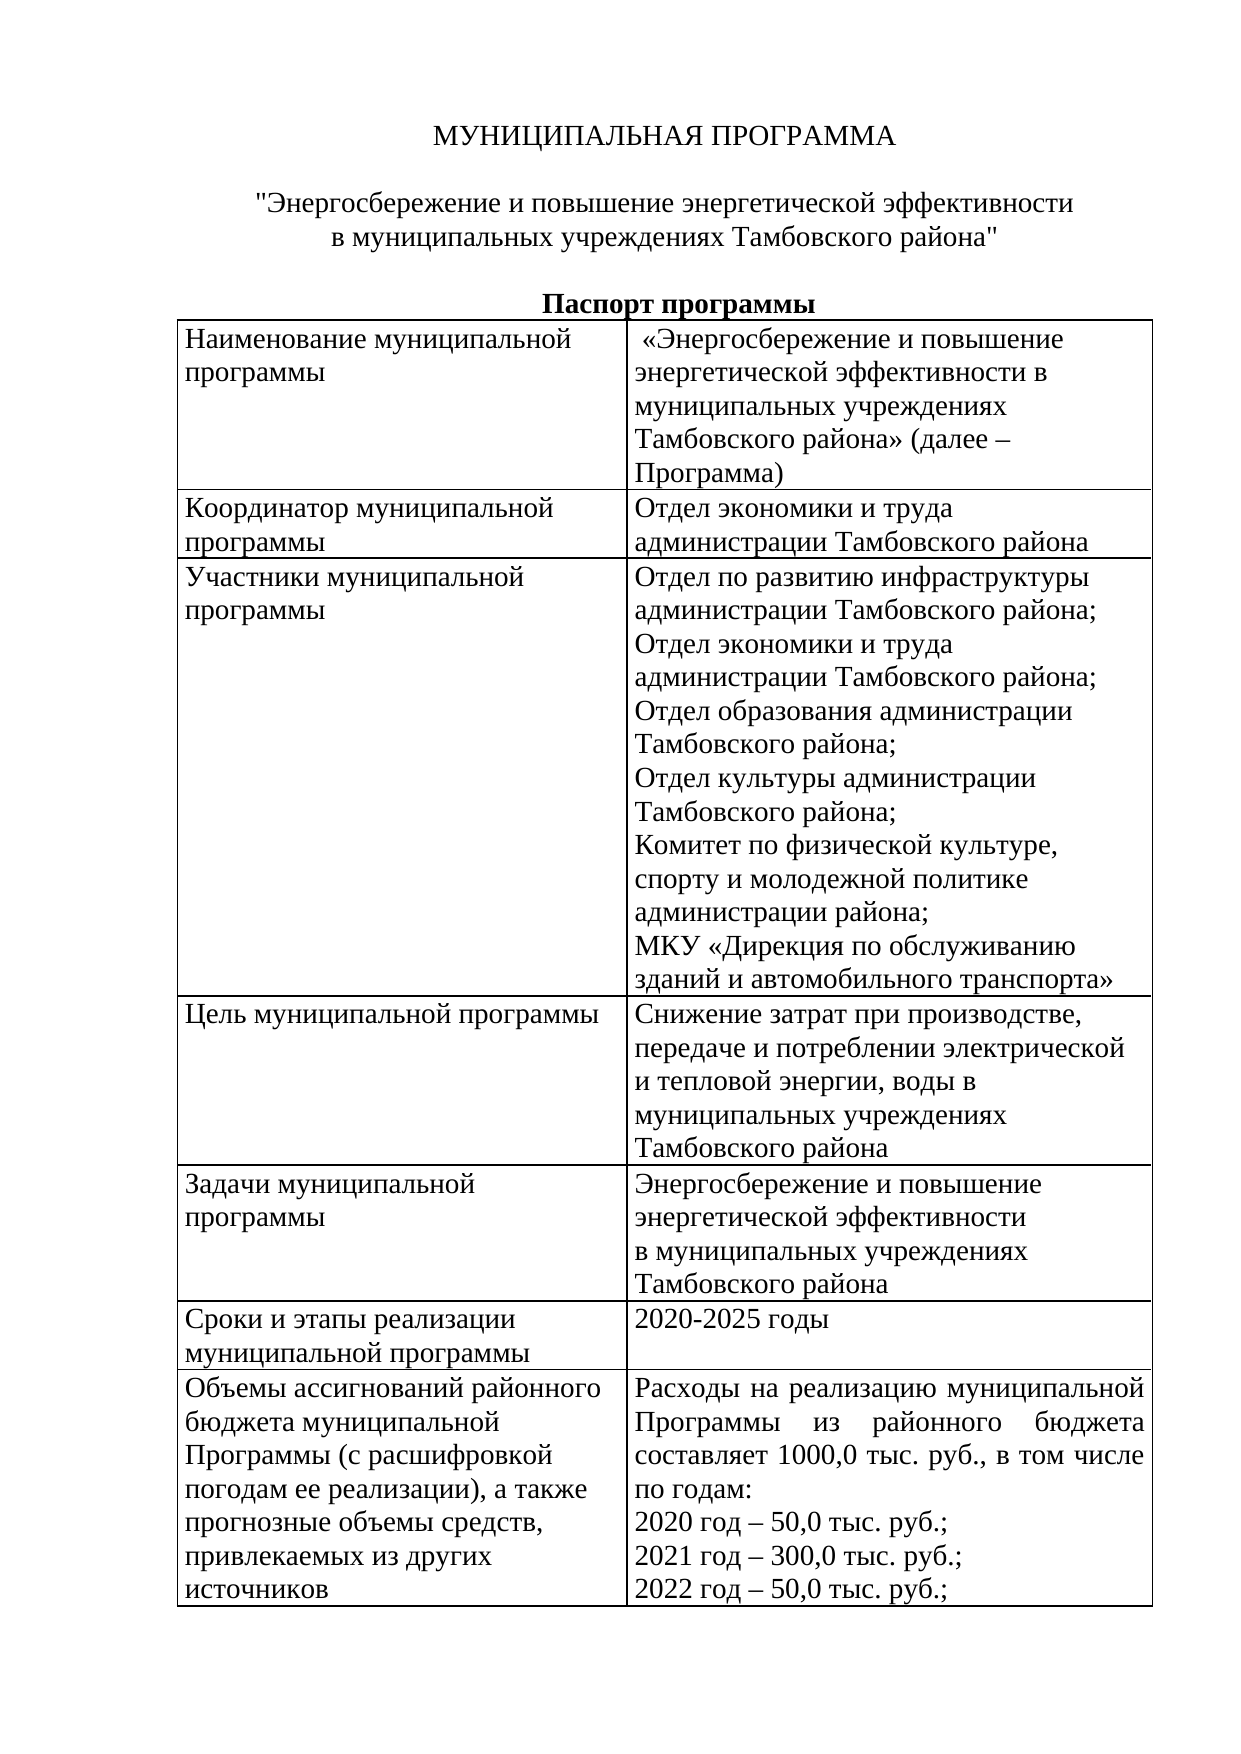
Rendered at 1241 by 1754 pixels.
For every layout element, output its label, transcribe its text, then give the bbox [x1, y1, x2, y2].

text МУНИЦИПАЛЬНАЯ ПРОГРАММА "Энергосбережение и повышение энергетической эффективности [177, 118, 1152, 219]
table_cell Снижение затрат при производстве, передаче и потреблении электрической и тепловой энергии, воды в муниципальных учреждениях Тамбовского района [628, 995, 1152, 1164]
table_cell Задачи муниципальной программы [178, 1166, 626, 1300]
text Паспорт программы [177, 286, 1152, 319]
table_cell Координатор муниципальной программы [178, 490, 626, 557]
table_cell Энергосбережение и повышение энергетической эффективности в муниципальных учреждениях Тамбовского района [628, 1164, 1152, 1300]
table_cell Отдел экономики и труда администрации Тамбовского района [628, 489, 1152, 557]
table_cell 2020-2025 годы [628, 1300, 1152, 1368]
table_cell Отдел по развитию инфраструктуры администрации Тамбовского района; Отдел экономики и труда администрации Тамбовского района; Отдел образования администрации Тамбовского района; Отдел культуры администрации Тамбовского района; Комитет по физической культуре, спорту и молодежной политике администрации района; МКУ «Дирекция по обслуживанию зданий и автомобильного транспорта» [628, 557, 1152, 995]
table_header «Энергосбережение и повышение энергетической эффективности в муниципальных учреждениях Тамбовского района» (далее – Программа) [628, 321, 1152, 489]
table_cell Участники муниципальной программы [178, 559, 626, 995]
text в муниципальных учреждениях Тамбовского района" [177, 219, 1152, 252]
table_header Наименование муниципальной программы [178, 321, 626, 489]
table_cell Цель муниципальной программы [178, 997, 626, 1164]
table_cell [628, 1369, 1152, 1605]
table_cell Сроки и этапы реализации муниципальной программы [178, 1302, 626, 1368]
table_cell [178, 1370, 626, 1605]
